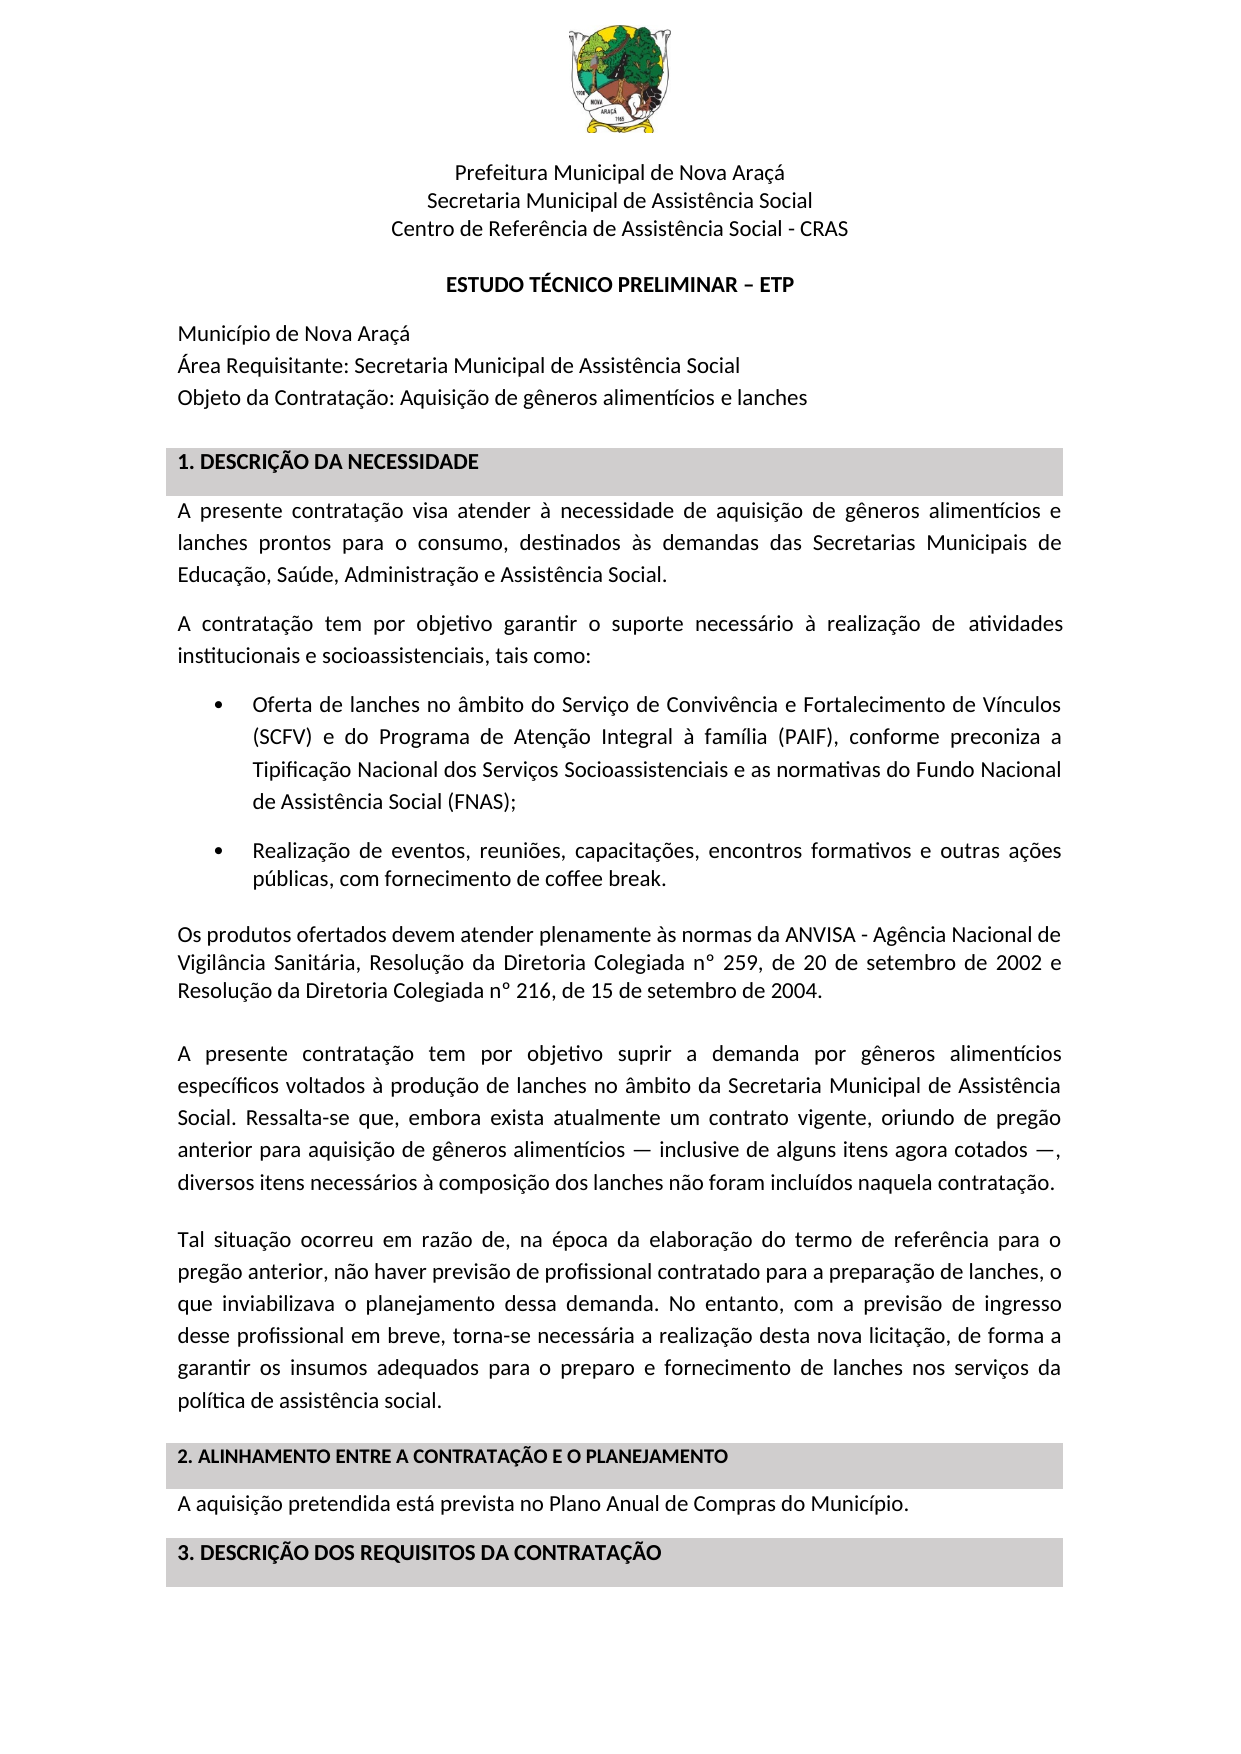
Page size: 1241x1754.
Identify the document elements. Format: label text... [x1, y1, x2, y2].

text A contratação tem por objetivo garantir o suporte necessário à realização de atividades institucionais e socioassistenciais, tais como: [177, 609, 1063, 669]
text Os produtos ofertados devem atender plenamente às normas da ANVISA - Agência Nacional de Vigilância Sanitária, Resolução da Diretoria Colegiada nº 259, de 20 de setembro de 2002 e Resolução da Diretoria Colegiada nº 216, de 15 de setembro de 2004. [177, 920, 1063, 1004]
text Tal situação ocorreu em razão de, na época da elaboração do termo de referência para o pregão anterior, não haver previsão de profissional contratado para a preparação de lanches, o que inviabilizava o planejamento dessa demanda. No entanto, com a previsão de ingresso desse profissional em breve, torna-se necessária a realização desta nova licitação, de forma a garantir os insumos adequados para o preparo e fornecimento de lanches nos serviços da política de assistência social. [177, 1225, 1063, 1414]
picture [567, 25, 671, 132]
text A presente contratação tem por objetivo suprir a demanda por gêneros alimentícios específicos voltados à produção de lanches no âmbito da Secretaria Municipal de Assistência Social. Ressalta-se que, embora exista atualmente um contrato vigente, oriundo de pregão anterior para aquisição de gêneros alimentícios — inclusive de alguns itens agora cotados —, diversos itens necessários à composição dos lanches não foram incluídos naquela contratação. [177, 1039, 1063, 1196]
text Objeto da Contratação: Aquisição de gêneros alimentícios e lanches [177, 383, 1063, 411]
text A presente contratação visa atender à necessidade de aquisição de gêneros alimentícios e lanches prontos para o consumo, destinados às demandas das Secretarias Municipais de Educação, Saúde, Administração e Assistência Social. [177, 496, 1063, 588]
text A aquisição pretendida está prevista no Plano Anual de Compras do Município. [177, 1489, 1063, 1517]
table_header 1. DESCRIÇÃO DA NECESSIDADE [166, 448, 1063, 496]
list Realização de eventos, reuniões, capacitações, encontros formativos e outras ações públicas, com fornecimento de coffee break. [215, 836, 1063, 892]
list Oferta de lanches no âmbito do Serviço de Convivência e Fortalecimento de Vínculos (SCFV) e do Programa de Atenção Integral à família (PAIF), conforme preconiza a Tipificação Nacional dos Serviços Socioassistenciais e as normativas do Fundo Nacional de Assistência Social (FNAS); [215, 690, 1063, 815]
text ESTUDO TÉCNICO PRELIMINAR – ETP [177, 270, 1063, 298]
list Área Requisitante: Secretaria Municipal de Assistência Social [177, 351, 1063, 379]
text Município de Nova Araçá [177, 319, 1063, 347]
table_header 3. DESCRIÇÃO DOS REQUISITOS DA CONTRATAÇÃO [166, 1538, 1063, 1587]
table_header 2. ALINHAMENTO ENTRE A CONTRATAÇÃO E O PLANEJAMENTO [166, 1443, 1063, 1489]
